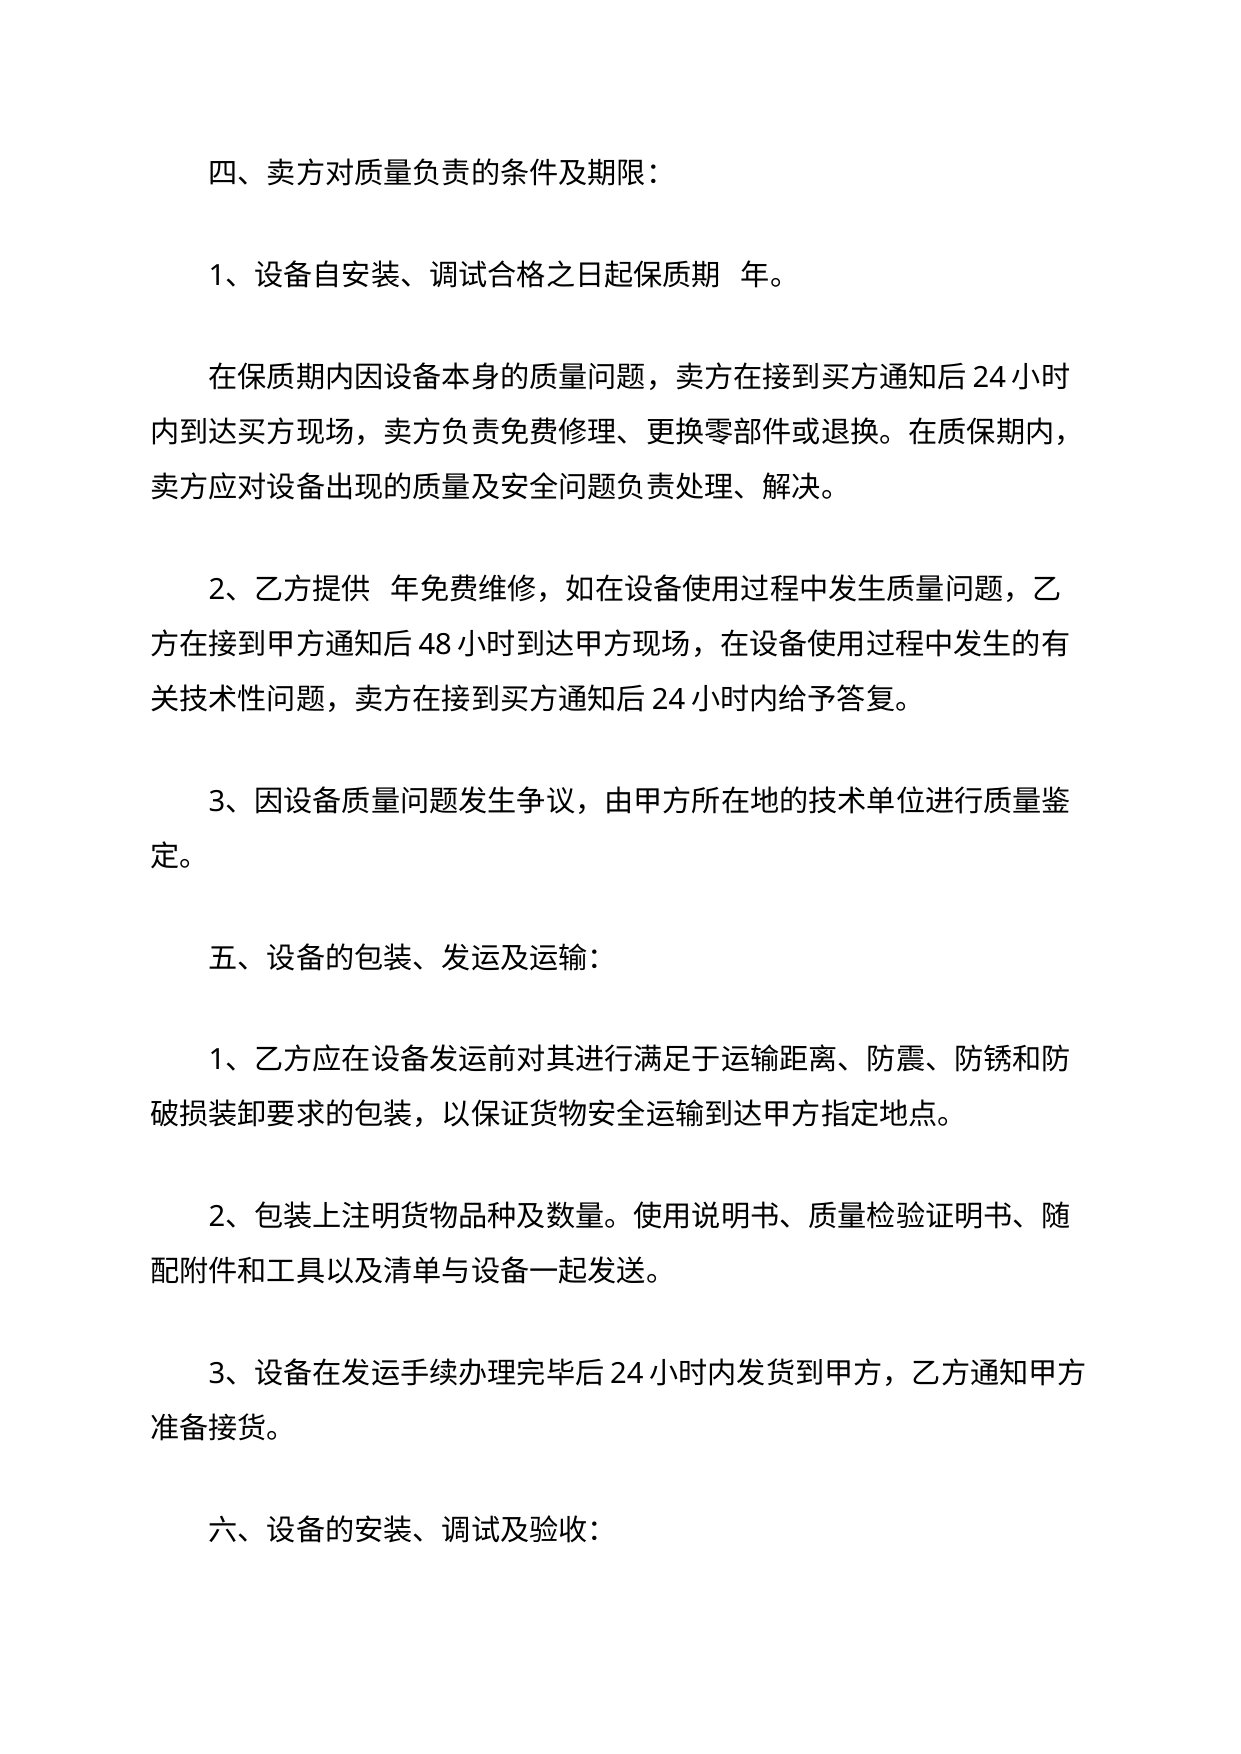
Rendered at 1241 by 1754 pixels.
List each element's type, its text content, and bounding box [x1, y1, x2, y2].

text 1、设备自安装、调试合格之日起保质期 年。 [150, 252, 1090, 294]
text 1、乙方应在设备发运前对其进行满足于运输距离、防震、防锈和防破损装卸要求的包装，以保证货物安全运输到达甲方指定地点。 [150, 1036, 1090, 1133]
text 四、卖方对质量负责的条件及期限： [150, 150, 1090, 192]
text 3、因设备质量问题发生争议，由甲方所在地的技术单位进行质量鉴定。 [150, 777, 1090, 875]
text 六、设备的安装、调试及验收： [150, 1506, 1090, 1548]
text 五、设备的包装、发运及运输： [150, 934, 1090, 976]
text 3、设备在发运手续办理完毕后24小时内发货到甲方，乙方通知甲方准备接货。 [150, 1349, 1090, 1447]
text 在保质期内因设备本身的质量问题，卖方在接到买方通知后24小时内到达买方现场，卖方负责免费修理、更换零部件或退换。在质保期内，卖方应对设备出现的质量及安全问题负责处理、解决。 [150, 354, 1090, 506]
text 2、包装上注明货物品种及数量。使用说明书、质量检验证明书、随配附件和工具以及清单与设备一起发送。 [150, 1193, 1090, 1290]
text 2、乙方提供 年免费维修，如在设备使用过程中发生质量问题，乙方在接到甲方通知后48小时到达甲方现场，在设备使用过程中发生的有关技术性问题，卖方在接到买方通知后24小时内给予答复。 [150, 565, 1090, 718]
